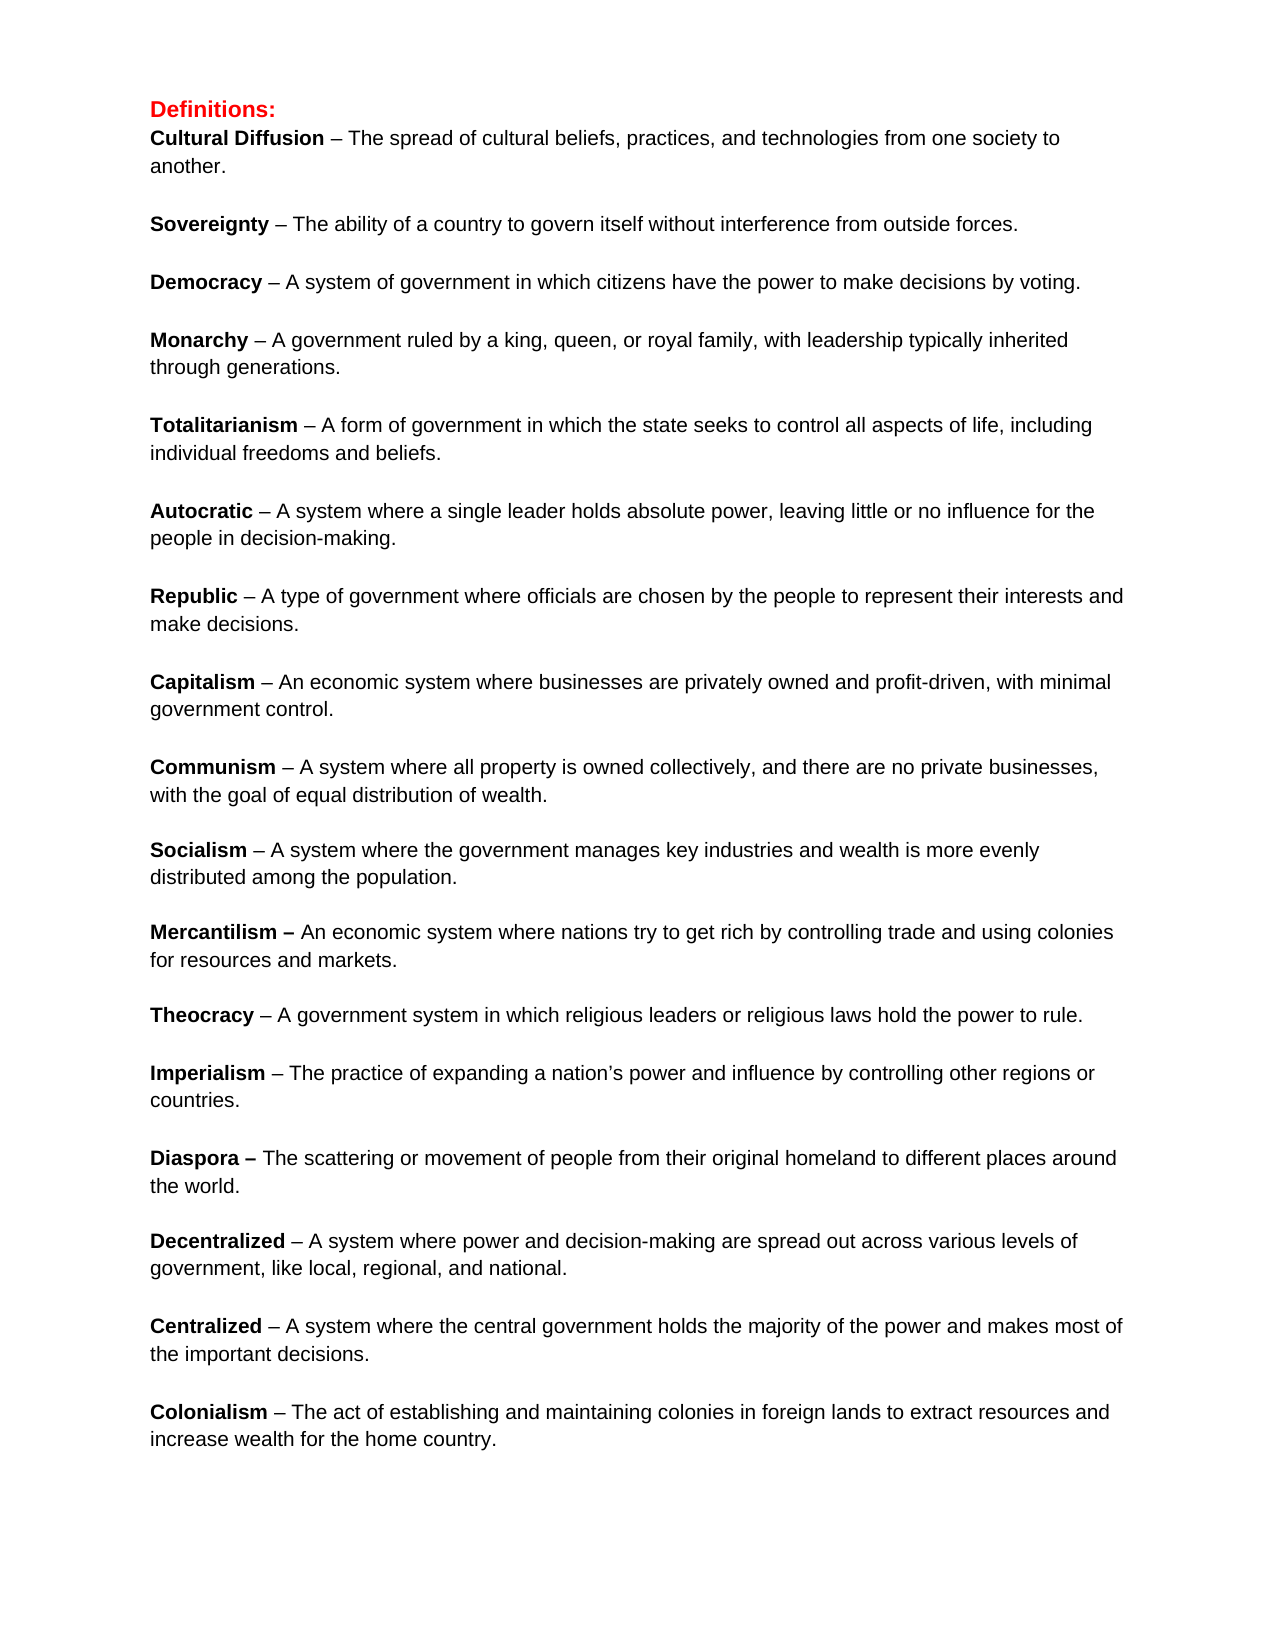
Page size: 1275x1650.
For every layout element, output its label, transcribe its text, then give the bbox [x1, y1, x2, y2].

text Capitalism – An economic system where businesses are privately owned and profit-driven, with minimal government control. [150, 670, 1125, 751]
text Mercantilism – An economic system where nations try to get rich by controlling trade and using colonies for resources and markets. [150, 920, 1125, 972]
text Republic – A type of government where officials are chosen by the people to represent their interests and make decisions. [150, 584, 1125, 666]
text Totalitarianism – A form of government in which the state seeks to control all aspects of life, including individual freedoms and beliefs. [150, 413, 1125, 495]
text Socialism – A system where the government manages key industries and wealth is more evenly distributed among the population. [150, 838, 1125, 889]
text Communism – A system where all property is owned collectively, and there are no private businesses, with the goal of equal distribution of wealth. [150, 755, 1125, 807]
text Cultural Diffusion – The spread of cultural beliefs, practices, and technologies from one society to another. [150, 126, 1125, 208]
text Definitions: [150, 96, 1125, 122]
text Imperialism – The practice of expanding a nation’s power and influence by controlling other regions or countries. [150, 1061, 1125, 1142]
text Democracy – A system of government in which citizens have the power to make decisions by voting. [150, 269, 1125, 324]
text Autocratic – A system where a single leader holds absolute power, leaving little or no influence for the people in decision-making. [150, 499, 1125, 580]
text Sovereignty – The ability of a country to govern itself without interference from outside forces. [150, 212, 1125, 266]
text Monarchy – A government ruled by a king, queen, or royal family, with leadership typically inherited through generations. [150, 328, 1125, 409]
text Theocracy – A government system in which religious leaders or religious laws hold the power to rule. [150, 1003, 1125, 1057]
text Colonialism – The act of establishing and maintaining colonies in foreign lands to extract resources and increase wealth for the home country. [150, 1400, 1125, 1481]
text Diaspora – The scattering or movement of people from their original homeland to different places around the world. [150, 1146, 1125, 1198]
text Centralized – A system where the central government holds the majority of the power and makes most of the important decisions. [150, 1314, 1125, 1396]
text Decentralized – A system where power and decision-making are spread out across various levels of government, like local, regional, and national. [150, 1229, 1125, 1310]
